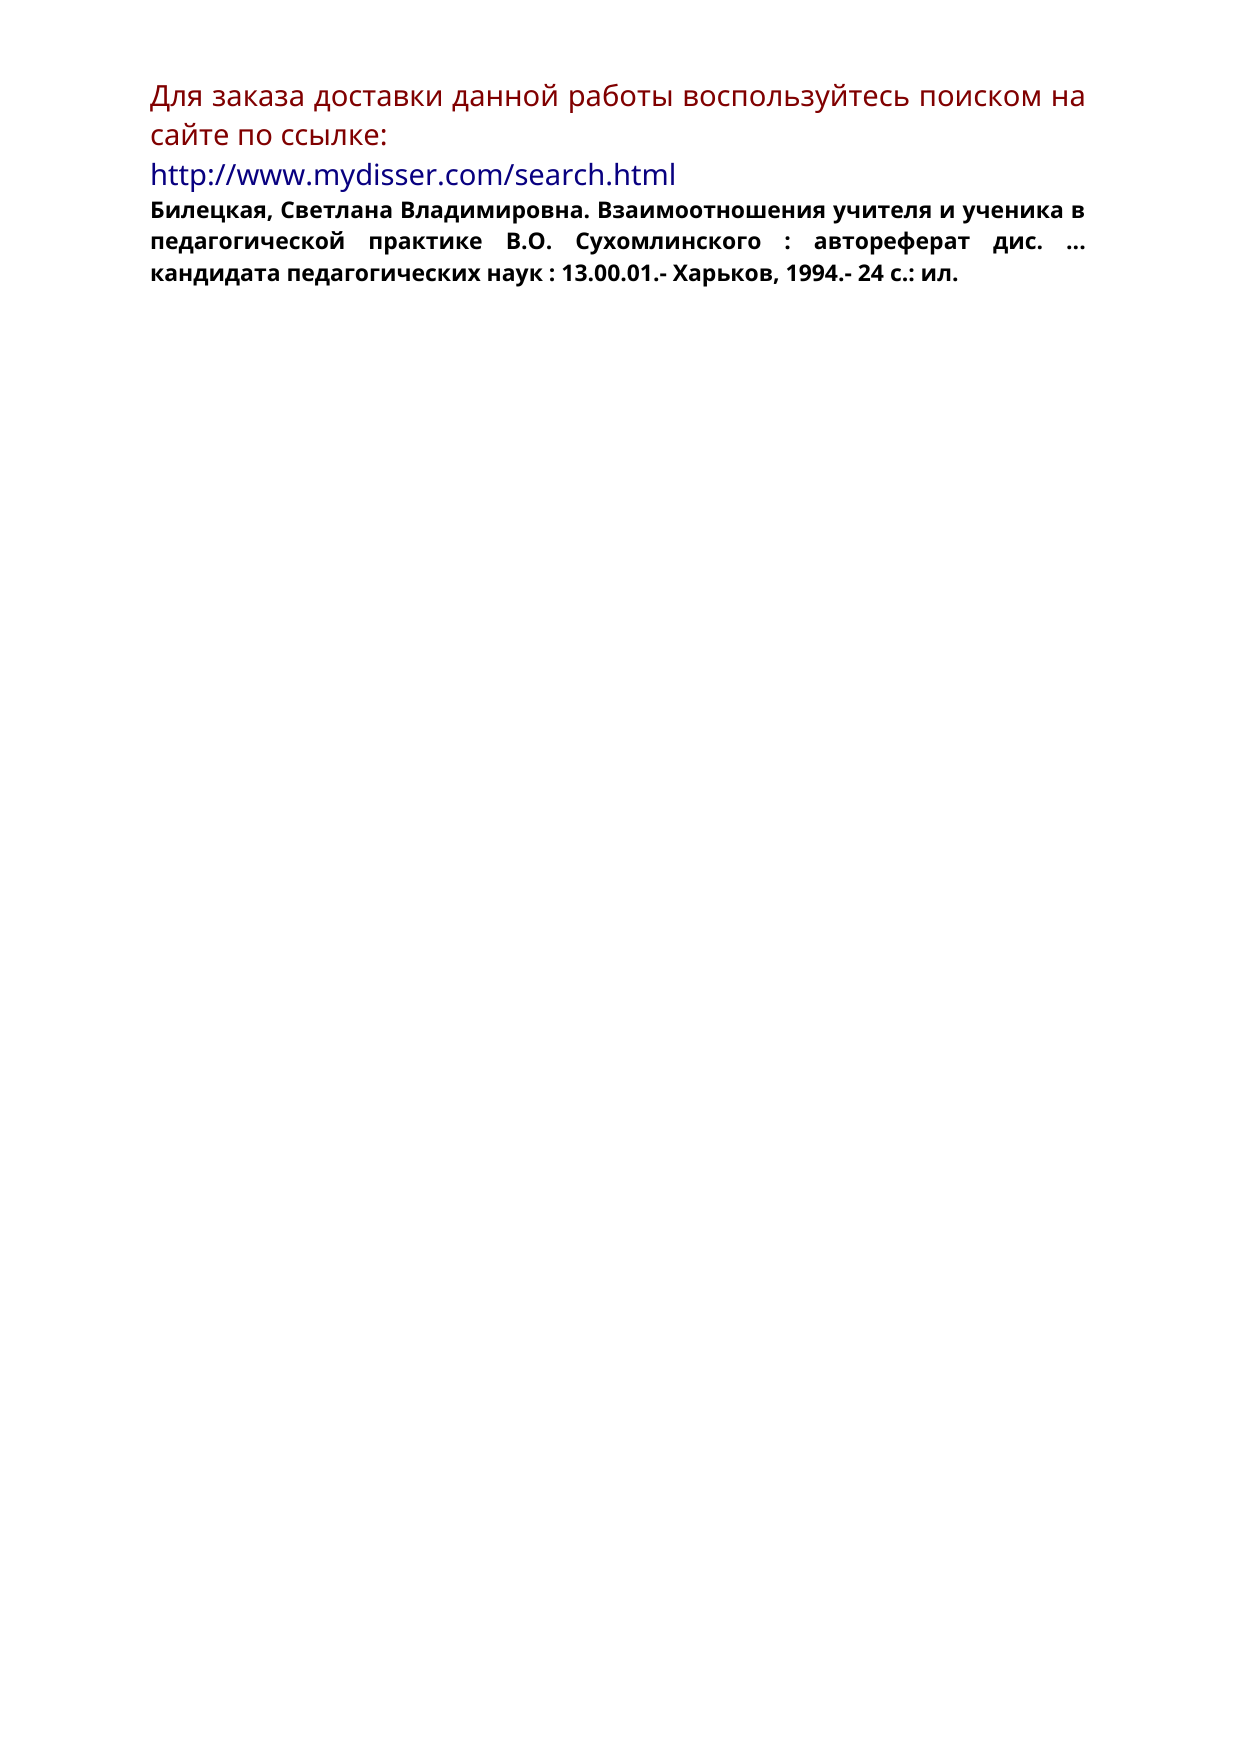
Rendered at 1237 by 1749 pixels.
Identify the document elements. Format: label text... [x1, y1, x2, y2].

text Билецкая, Светлана Владимировна. Взаимоотношения учителя и ученика в педагогической практике В.О. Сухомлинского : автореферат дис. ... кандидата педагогических наук : 13.00.01.- Харьков, 1994.- 24 с.: ил. [150, 194, 1086, 288]
